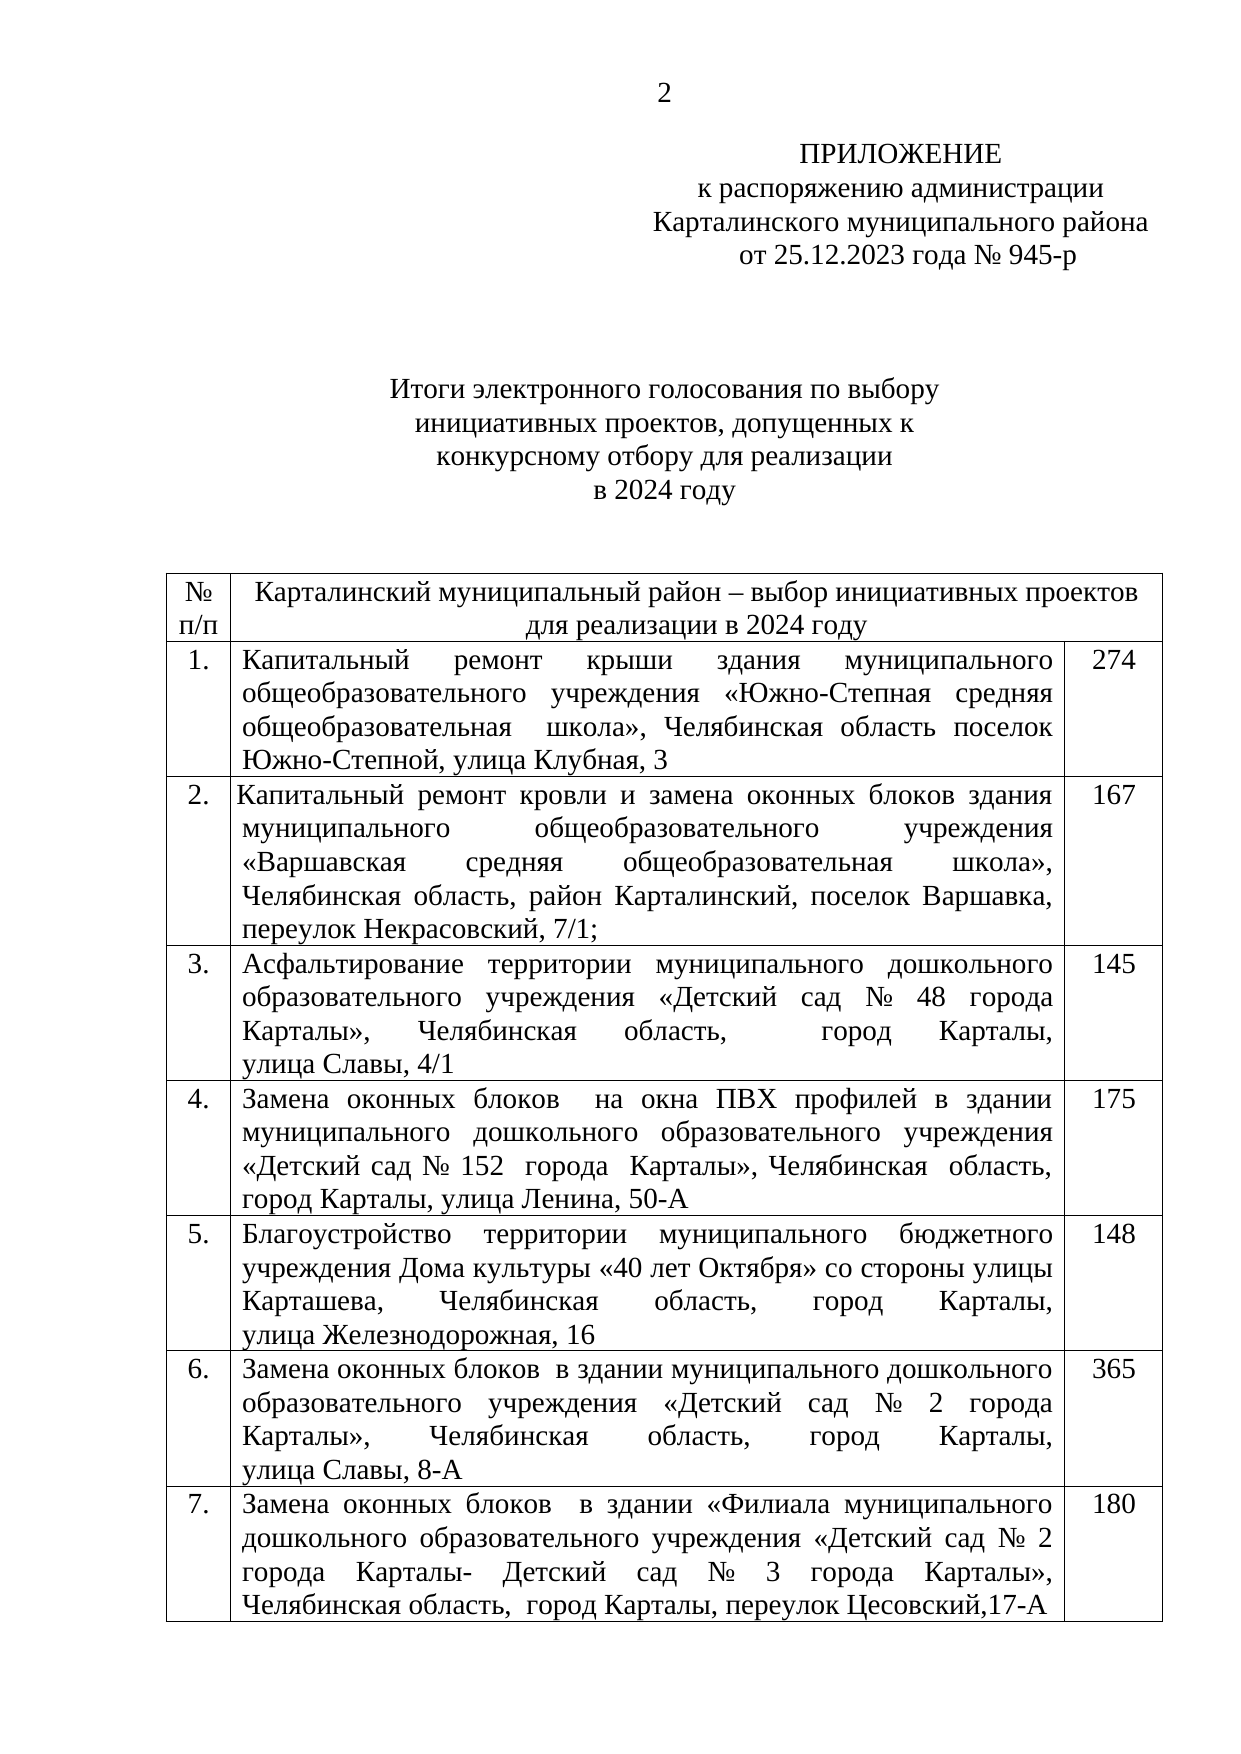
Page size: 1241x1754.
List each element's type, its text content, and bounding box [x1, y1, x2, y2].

table_cell 4. [167, 1081, 230, 1215]
table_cell Капитальный ремонт крыши здания муниципального общеобразовательного учреждения «Южно-Степная средняя общеобразовательная школа», Челябинская область поселок Южно-Степной, улица Клубная, 3 [231, 642, 1064, 776]
text Итоги электронного голосования по выбору [177, 371, 1152, 405]
table_cell 148 [1065, 1216, 1162, 1350]
table_cell 5. [167, 1216, 230, 1350]
text Карталинского муниципального района [650, 204, 1152, 237]
table_cell 145 [1065, 946, 1162, 1080]
table_header № п/п [167, 574, 230, 641]
table_cell Замена оконных блоков в здании «Филиала муниципального дошкольного образовательного учреждения «Детский сад № 2 города Карталы- Детский сад № 3 города Карталы», Челябинская область, город Карталы, переулок Цесовский,17-А [231, 1487, 1064, 1621]
text к распоряжению администрации [650, 170, 1152, 204]
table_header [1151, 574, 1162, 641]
table_cell Асфальтирование территории муниципального дошкольного образовательного учреждения «Детский сад № 48 города Карталы», Челябинская область, город Карталы, улица Славы, 4/1 [231, 946, 1064, 1080]
text ПРИЛОЖЕНИЕ [650, 137, 1152, 170]
table_cell Замена оконных блоков на окна ПВХ профилей в здании муниципального дошкольного образовательного учреждения «Детский сад № 152 города Карталы», Челябинская область, город Карталы, улица Ленина, 50-А [231, 1081, 1064, 1215]
table_cell Замена оконных блоков в здании муниципального дошкольного образовательного учреждения «Детский сад № 2 города Карталы», Челябинская область, город Карталы, улица Славы, 8-А [231, 1351, 1064, 1486]
table_cell 180 [1065, 1487, 1162, 1621]
table_cell 175 [1065, 1081, 1162, 1215]
text в 2024 году [177, 472, 1152, 506]
text от 25.12.2023 года № 945-р [650, 237, 1152, 271]
table_cell 3. [167, 946, 230, 1080]
table_cell 274 [1065, 642, 1162, 776]
table_cell 2. [167, 777, 230, 945]
table_cell Капитальный ремонт кровли и замена оконных блоков здания муниципального общеобразовательного учреждения «Варшавская средняя общеобразовательная школа», Челябинская область, район Карталинский, поселок Варшавка, переулок Некрасовский, 7/1; [231, 777, 1064, 945]
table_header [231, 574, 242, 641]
table_cell 365 [1065, 1351, 1162, 1486]
table_cell Благоустройство территории муниципального бюджетного учреждения Дома культуры «40 лет Октября» со стороны улицы Карташева, Челябинская область, город Карталы, улица Железнодорожная, 16 [231, 1216, 1064, 1350]
table_cell 7. [167, 1487, 230, 1621]
table_cell 6. [167, 1351, 230, 1486]
table_cell 167 [1065, 777, 1162, 945]
text конкурсному отбору для реализации [177, 438, 1152, 472]
table_cell 1. [167, 642, 230, 776]
text инициативных проектов, допущенных к [177, 405, 1152, 438]
